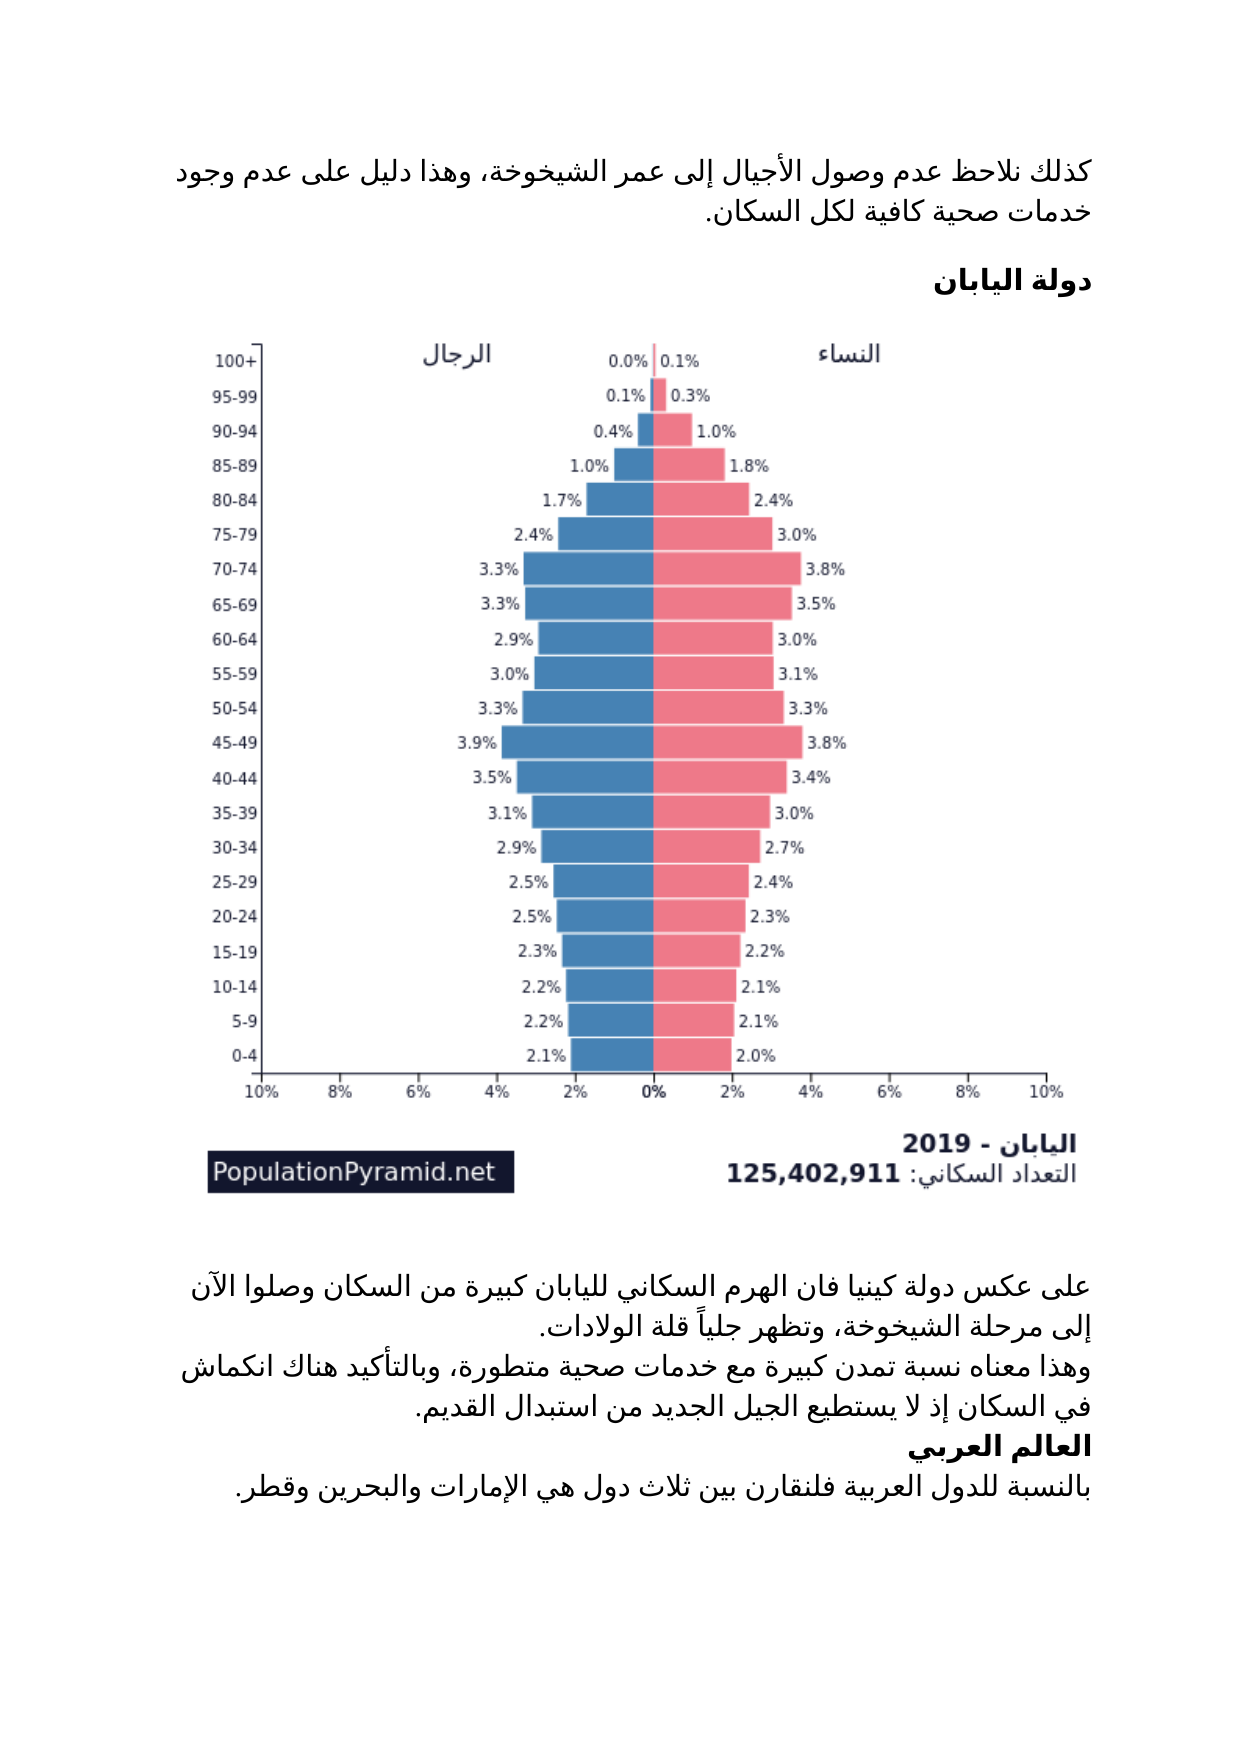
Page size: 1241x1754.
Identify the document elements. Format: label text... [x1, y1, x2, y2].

picture [194, 326, 1093, 1234]
subtitle العالم العربي [148, 1423, 1093, 1463]
text على عكس دولة كينيا فان الهرم السكاني لليابان كبيرة من السكان وصلوا الآن إلى مرحلة الشيخوخة، وتظهر جلياً قلة الولادات. [148, 1263, 1093, 1343]
text كذلك نلاحظ عدم وصول الأجيال إلى عمر الشيخوخة، وهذا دليل على عدم وجود خدمات صحية كافية لكل السكان. [148, 148, 1093, 228]
subtitle دولة اليابان [148, 257, 1093, 297]
text وهذا معناه نسبة تمدن كبيرة مع خدمات صحية متطورة، وبالتأكيد هناك انكماش في السكان إذ لا يستطيع الجيل الجديد من استبدال القديم. [148, 1343, 1093, 1423]
text بالنسبة للدول العربية فلنقارن بين ثلاث دول هي الإمارات والبحرين وقطر. [148, 1463, 1093, 1503]
